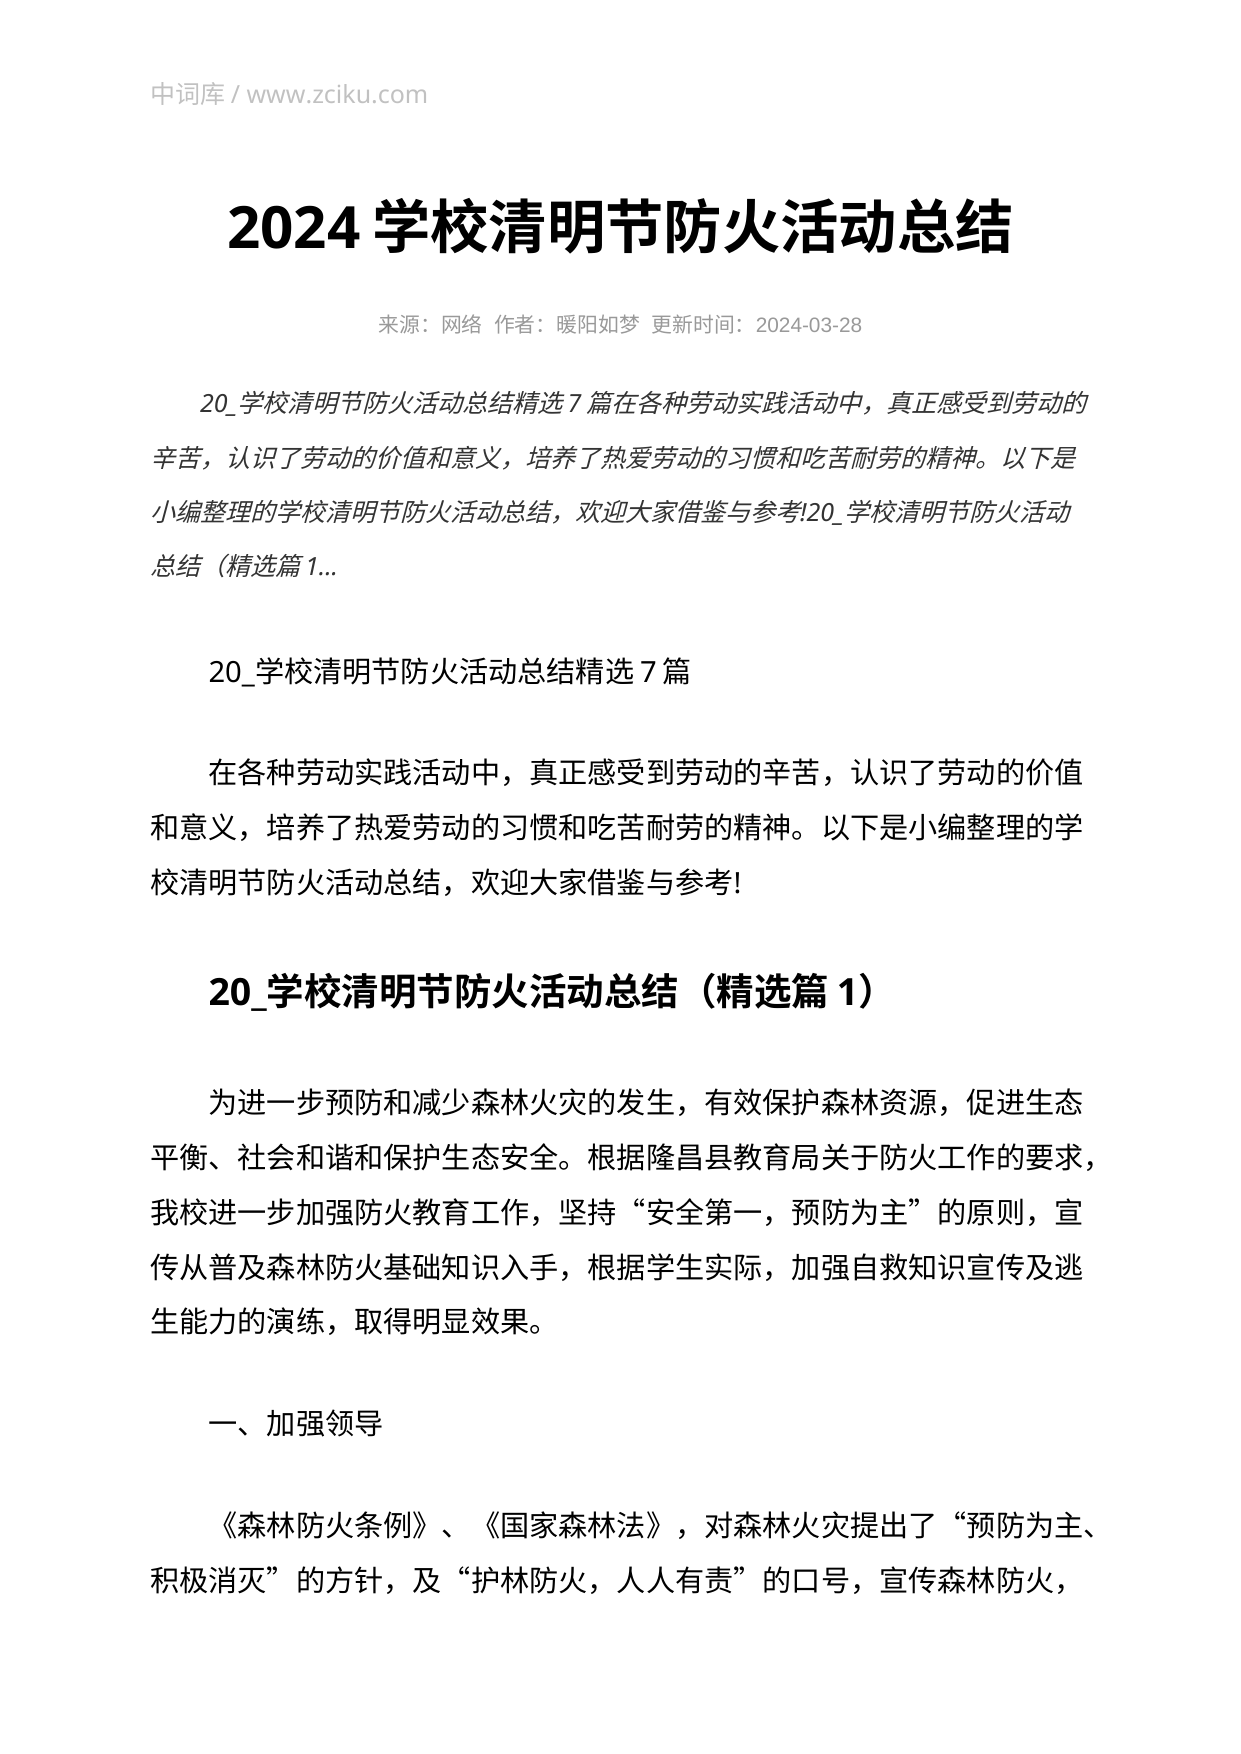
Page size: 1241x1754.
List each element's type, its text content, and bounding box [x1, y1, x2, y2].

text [150, 1503, 1090, 1600]
text 为进一步预防和减少森林火灾的发生，有效保护森林资源，促进生态平衡、社会和谐和保护生态安全。根据隆昌县教育局关于防火工作的要求，我校进一步加强防火教育工作，坚持“安全第一，预防为主”的原则，宣传从普及森林防火基础知识入手，根据学生实际，加强自救知识宣传及逃生能力的演练，取得明显效果。 [150, 1079, 1090, 1341]
text 20_学校清明节防火活动总结精选7篇 [150, 648, 1090, 691]
text 20_学校清明节防火活动总结（精选篇1） [150, 962, 1090, 1016]
subtitle 2024学校清明节防火活动总结 [150, 181, 1090, 266]
text 在各种劳动实践活动中，真正感受到劳动的辛苦，认识了劳动的价值和意义，培养了热爱劳动的习惯和吃苦耐劳的精神。以下是小编整理的学校清明节防火活动总结，欢迎大家借鉴与参考! [150, 750, 1090, 902]
text 20_学校清明节防火活动总结精选7篇在各种劳动实践活动中，真正感受到劳动的辛苦，认识了劳动的价值和意义，培养了热爱劳动的习惯和吃苦耐劳的精神。以下是小编整理的学校清明节防火活动总结，欢迎大家借鉴与参考!20_学校清明节防火活动总结（精选篇1... [150, 384, 1090, 583]
text 一、加强领导 [150, 1401, 1090, 1443]
text 来源：网络 作者：暖阳如梦 更新时间：2024-03-28 [150, 313, 1090, 337]
